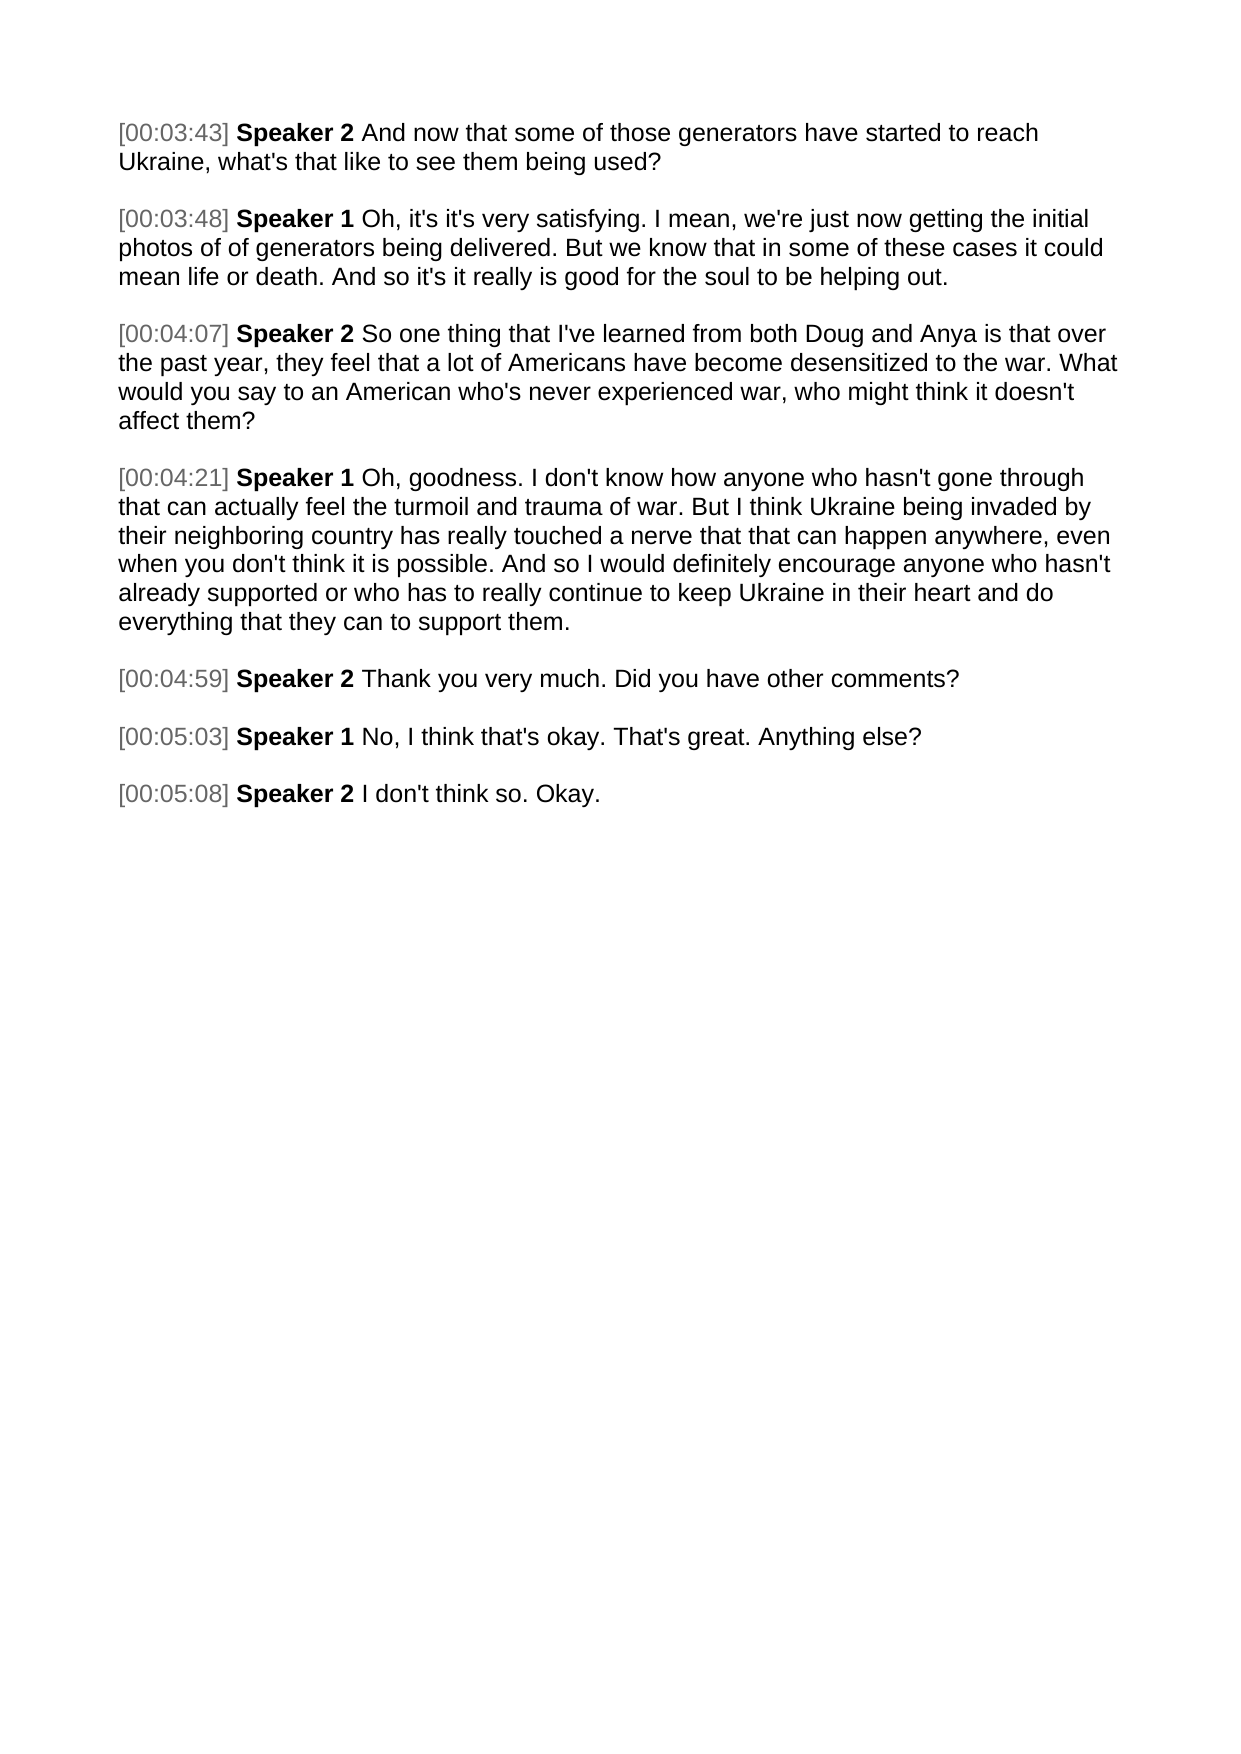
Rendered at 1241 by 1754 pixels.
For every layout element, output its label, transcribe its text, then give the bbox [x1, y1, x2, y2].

text [00:05:03] Speaker 1 No, I think that's okay. That's great. Anything else? [118, 722, 1122, 751]
text [00:04:59] Speaker 2 Thank you very much. Did you have other comments? [118, 664, 1122, 693]
text [00:05:08] Speaker 2 I don't think so. Okay. [118, 779, 1122, 808]
text [00:03:48] Speaker 1 Oh, it's it's very satisfying. I mean, we're just now getting the initial photos of of generators being delivered. But we know that in some of these cases it could mean life or death. And so it's it really is good for the soul to be helping out. [118, 204, 1122, 291]
text [00:03:43] Speaker 2 And now that some of those generators have started to reach Ukraine, what's that like to see them being used? [118, 118, 1122, 176]
text [00:04:07] Speaker 2 So one thing that I've learned from both Doug and Anya is that over the past year, they feel that a lot of Americans have become desensitized to the war. What would you say to an American who's never experienced war, who might think it doesn't affect them? [118, 319, 1122, 434]
text [00:04:21] Speaker 1 Oh, goodness. I don't know how anyone who hasn't gone through that can actually feel the turmoil and trauma of war. But I think Ukraine being invaded by their neighboring country has really touched a nerve that that can happen anywhere, even when you don't think it is possible. And so I would definitely encourage anyone who hasn't already supported or who has to really continue to keep Ukraine in their heart and do everything that they can to support them. [118, 463, 1122, 636]
